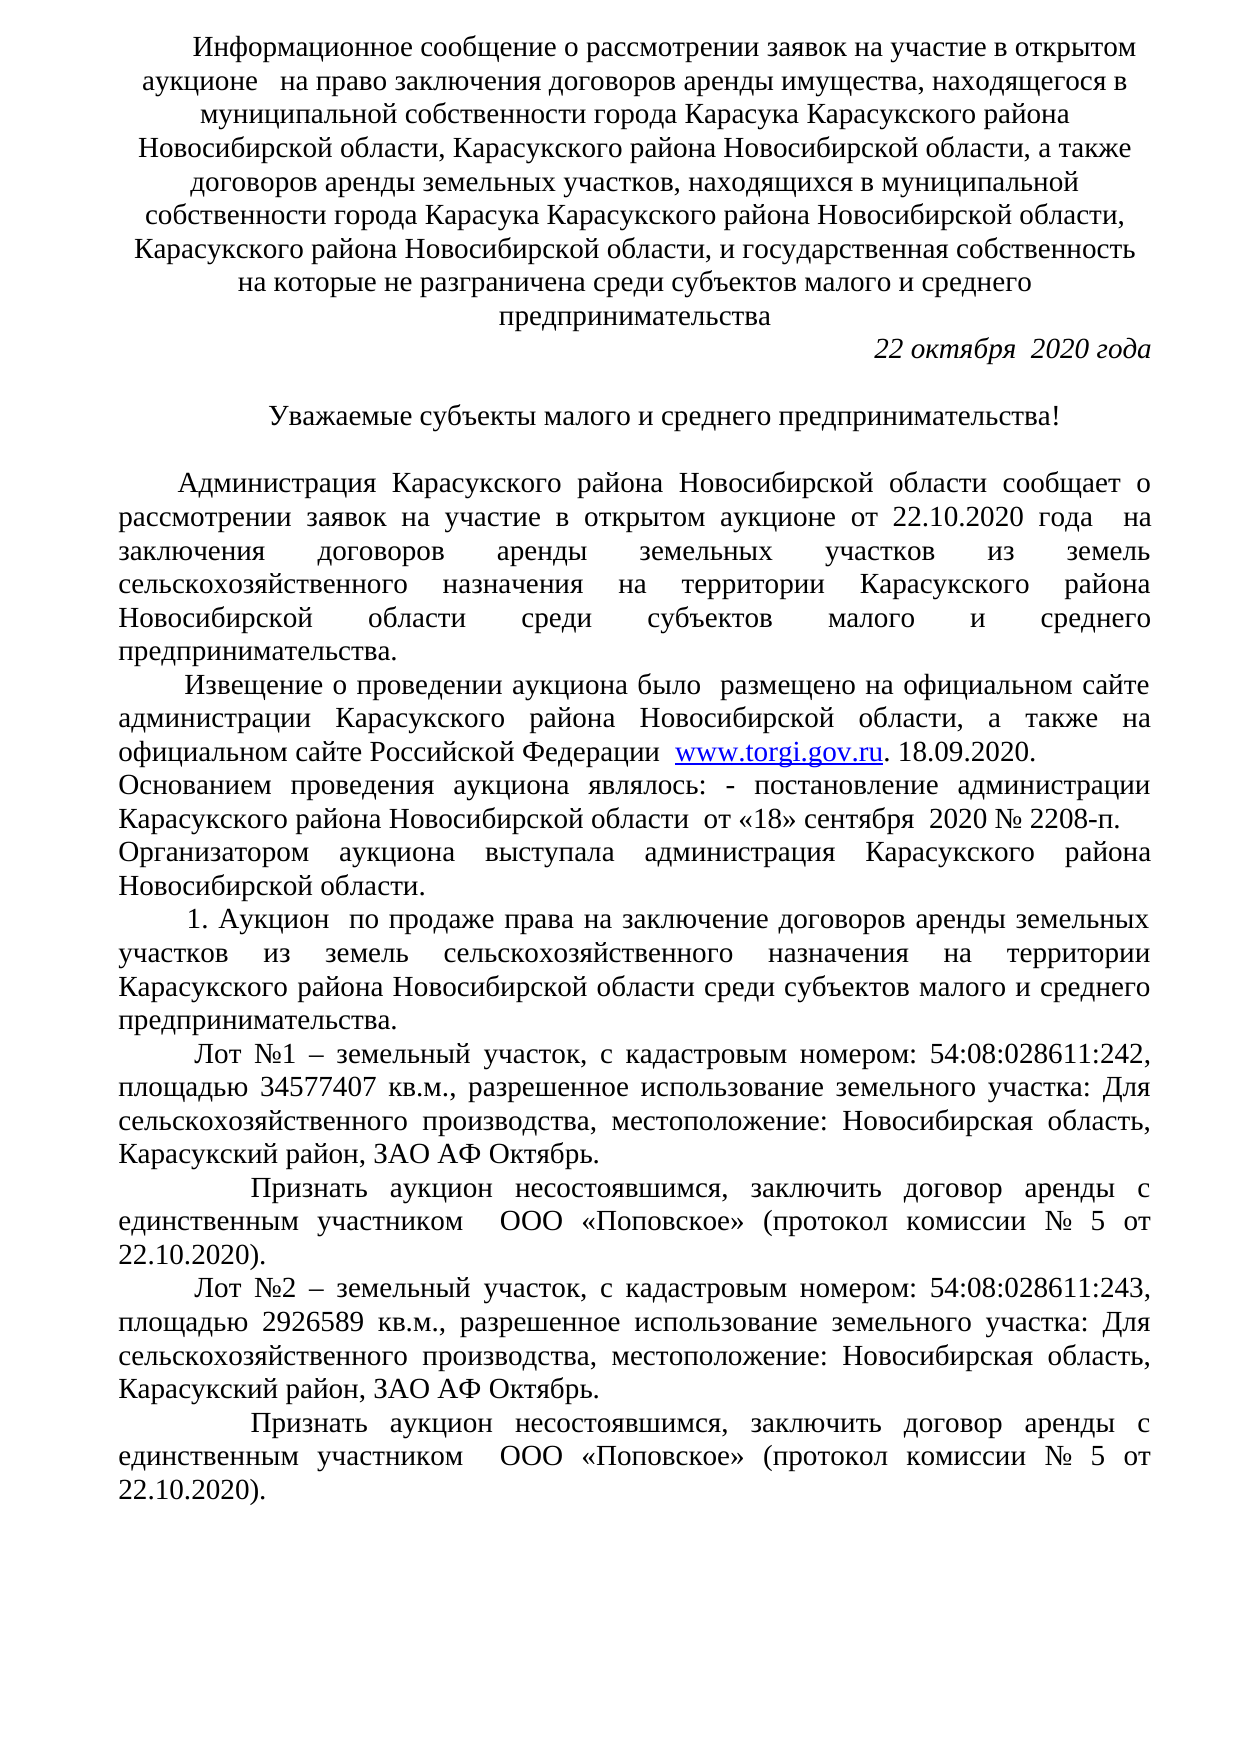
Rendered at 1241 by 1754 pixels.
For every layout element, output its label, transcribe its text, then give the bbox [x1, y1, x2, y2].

text Информационное сообщение о рассмотрении заявок на участие в открытом аукционе на право заключения договоров аренды имущества, находящегося в муниципальной собственности города Карасука Карасукского района Новосибирской области, Карасукского района Новосибирской области, а также договоров аренды земельных участков, находящихся в муниципальной собственности города Карасука Карасукского района Новосибирской области, Карасукского района Новосибирской области, и государственная собственность на которые не разграничена среди субъектов малого и среднего предпринимательства [118, 29, 1152, 331]
text Признать аукцион несостоявшимся, заключить договор аренды с единственным участником ООО «Поповское» (протокол комиссии № 5 от 22.10.2020). [118, 1170, 1152, 1271]
text Лот №2 – земельный участок, с кадастровым номером: 54:08:028611:243, площадью 2926589 кв.м., разрешенное использование земельного участка: Для сельскохозяйственного производства, местоположение: Новосибирская область, Карасукский район, ЗАО АФ Октябрь. [118, 1271, 1152, 1405]
text Уважаемые субъекты малого и среднего предпринимательства! [118, 398, 1152, 432]
text Администрация Карасукского района Новосибирской области сообщает о рассмотрении заявок на участие в открытом аукционе от 22.10.2020 года на заключения договоров аренды земельных участков из земель сельскохозяйственного назначения на территории Карасукского района Новосибирской области среди субъектов малого и среднего предпринимательства. [118, 466, 1152, 667]
text Извещение о проведении аукциона было размещено на официальном сайте администрации Карасукского района Новосибирской области, а также на официальном сайте Российской Федерации www.torgi.gov.ru. 18.09.2020. [118, 667, 1152, 767]
text Основанием проведения аукциона являлось: - постановление администрации Карасукского района Новосибирской области от «18» сентября 2020 № 2208-п. [118, 767, 1152, 834]
text Признать аукцион несостоявшимся, заключить договор аренды с единственным участником ООО «Поповское» (протокол комиссии № 5 от 22.10.2020). [118, 1405, 1152, 1505]
text 1. Аукцион по продаже права на заключение договоров аренды земельных участков из земель сельскохозяйственного назначения на территории Карасукского района Новосибирской области среди субъектов малого и среднего предпринимательства. [118, 902, 1152, 1036]
text Лот №1 – земельный участок, с кадастровым номером: 54:08:028611:242, площадью 34577407 кв.м., разрешенное использование земельного участка: Для сельскохозяйственного производства, местоположение: Новосибирская область, Карасукский район, ЗАО АФ Октябрь. [118, 1036, 1152, 1170]
text Организатором аукциона выступала администрация Карасукского района Новосибирской области. [118, 834, 1152, 902]
text 22 октября 2020 года [118, 331, 1152, 365]
